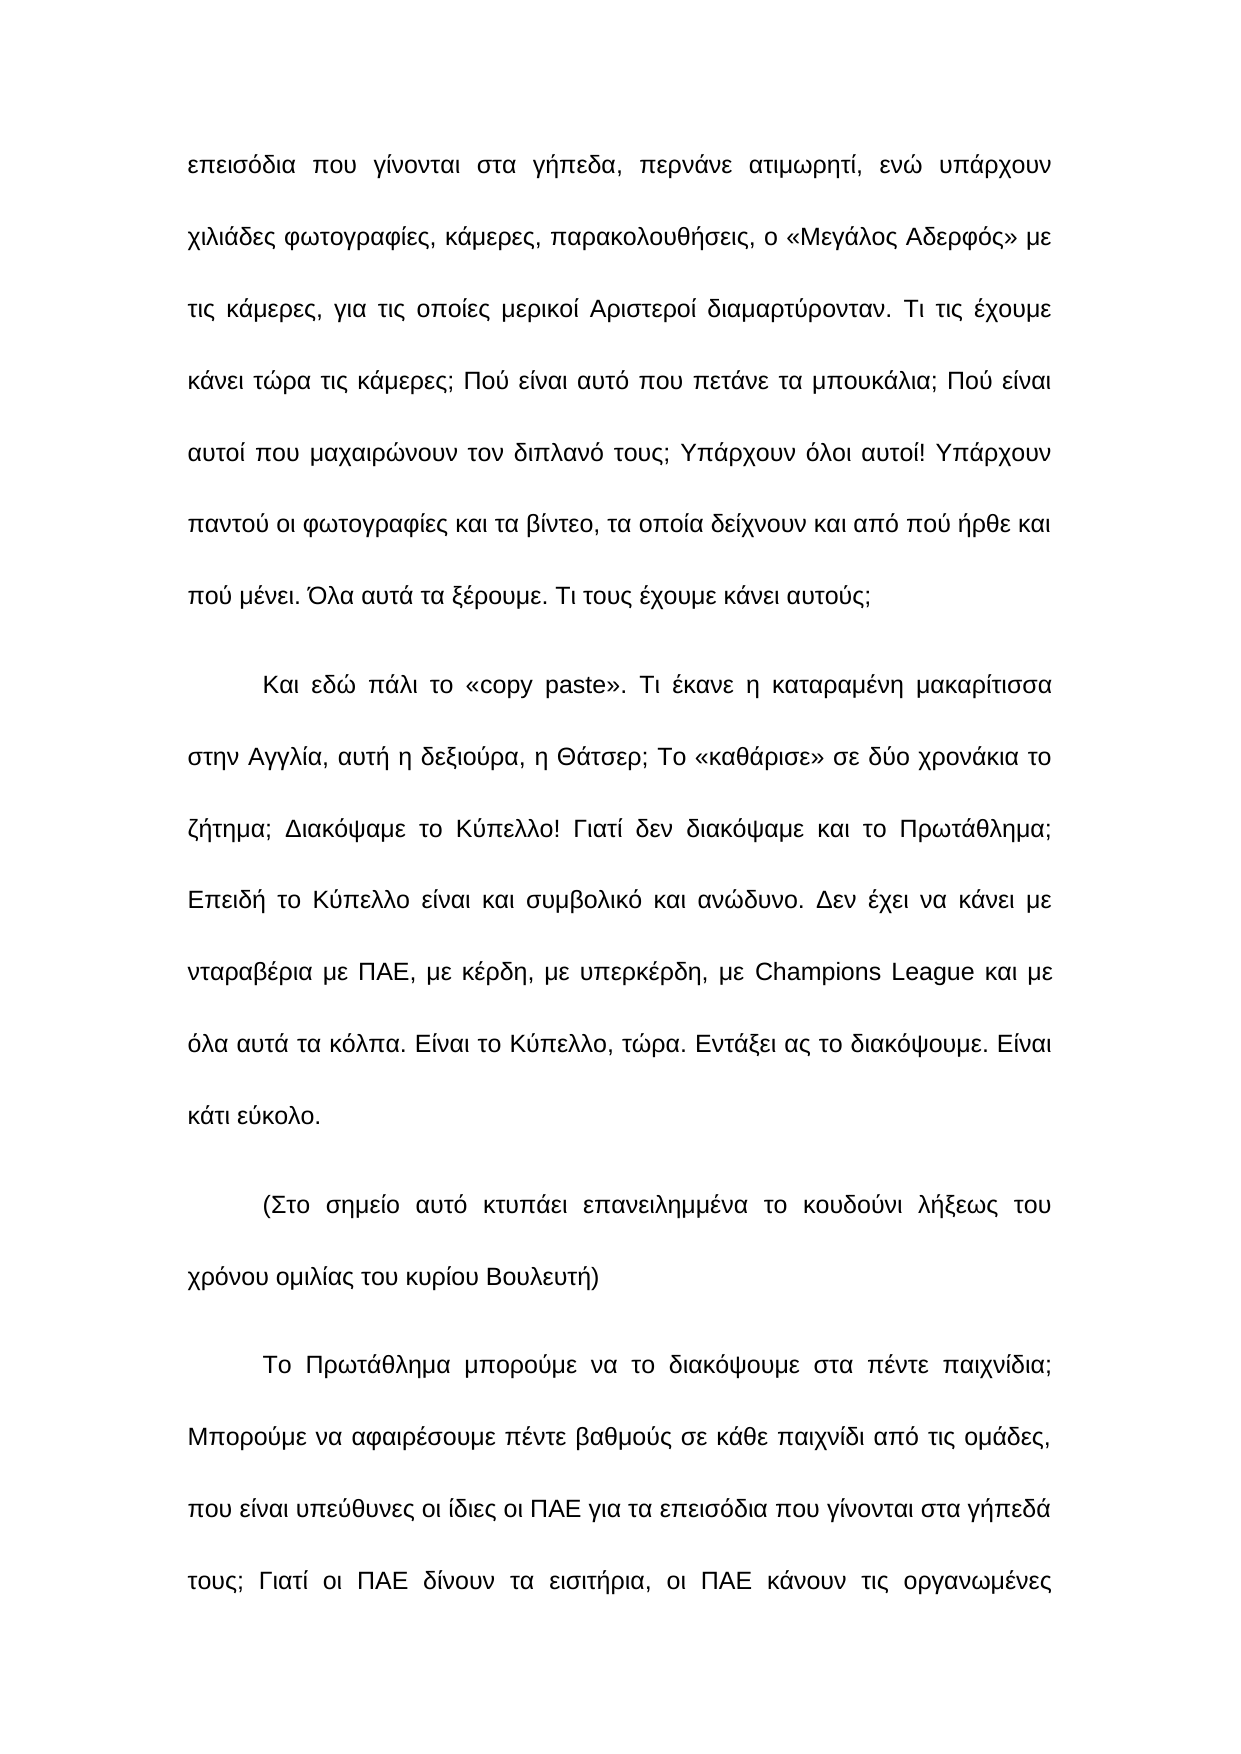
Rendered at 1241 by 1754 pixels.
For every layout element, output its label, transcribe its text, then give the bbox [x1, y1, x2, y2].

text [187, 150, 1053, 610]
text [187, 1350, 1053, 1594]
text Και εδώ πάλι το «copy paste». Τι έκανε η καταραμένη μακαρίτισσα στην Αγγλία, αυτή η δεξιούρα, η Θάτσερ; Το «καθάρισε» σε δύο χρονάκια το ζήτημα; Διακόψαμε το Κύπελλο! Γιατί δεν διακόψαμε και το Πρωτάθλημα; Επειδή το Κύπελλο είναι και συμβολικό και ανώδυνο. Δεν έχει να κάνει με νταραβέρια με ΠΑΕ, με κέρδη, με υπερκέρδη, με Champions League και με όλα αυτά τα κόλπα. Είναι το Κύπελλο, τώρα. Εντάξει ας το διακόψουμε. Είναι κάτι εύκολο. [187, 670, 1053, 1130]
text (Στο σημείο αυτό κτυπάει επανειλημμένα το κουδούνι λήξεως του χρόνου ομιλίας του κυρίου Βουλευτή) [187, 1189, 1053, 1290]
